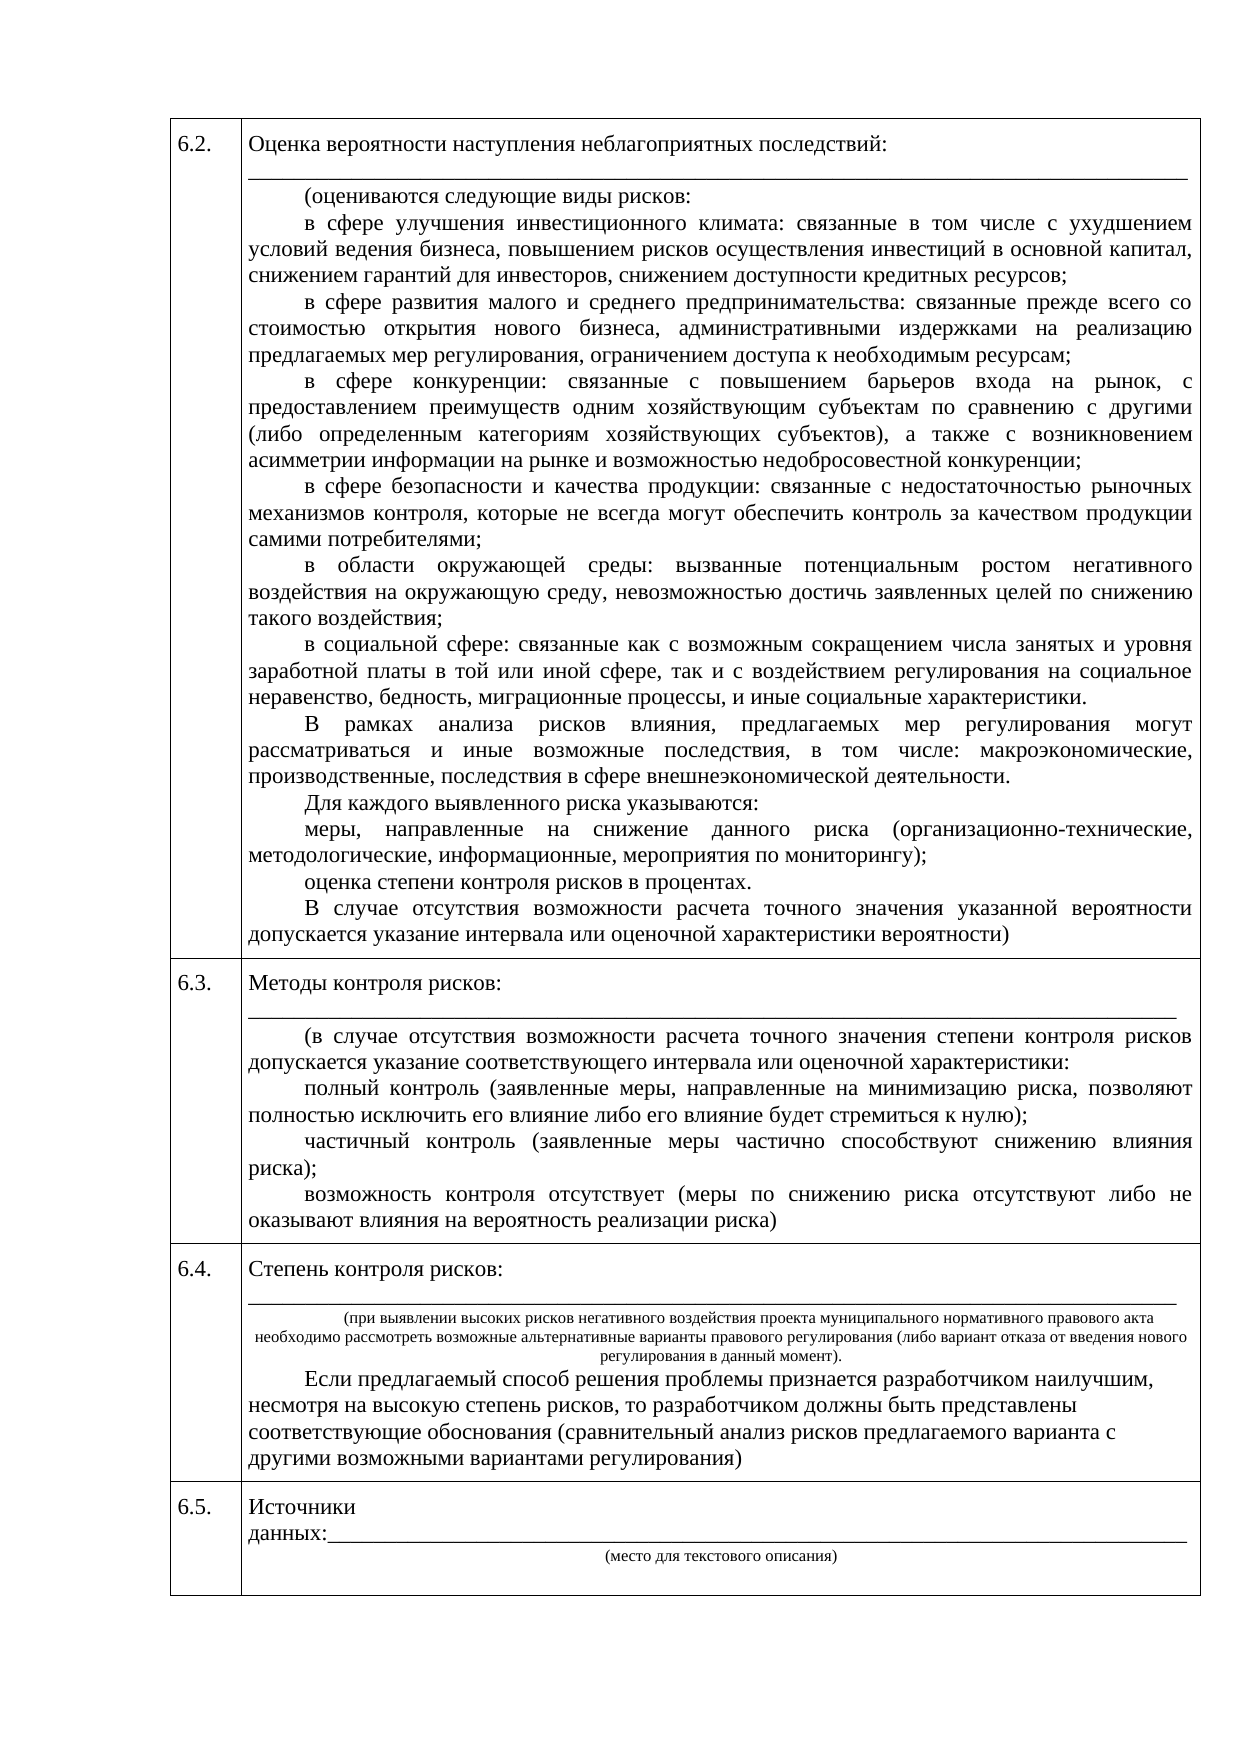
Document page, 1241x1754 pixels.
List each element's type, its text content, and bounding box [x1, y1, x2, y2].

table_cell 6.2. [171, 119, 241, 957]
table_cell Источники данных:___________________________________________________________________________ (место для текстового описания) [242, 1482, 1200, 1594]
table_cell 6.3. [171, 959, 241, 1243]
table_cell Методы контроля рисков: _________________________________________________________________________________ (в случае отсутствия возможности расчета точного значения степени контроля рисков допускается указание соответствующего интервала или оценочной характеристики: полный контроль (заявленные меры, направленные на минимизацию риска, позволяют полностью исключить его влияние либо его влияние будет стремиться к нулю); частичный контроль (заявленные меры частично способствуют снижению влияния риска); возможность контроля отсутствует (меры по снижению риска отсутствуют либо не оказывают влияния на вероятность реализации риска) [242, 959, 1200, 1243]
table_cell 6.5. [171, 1482, 241, 1594]
table_cell 6.4. [171, 1244, 241, 1481]
table_cell Оценка вероятности наступления неблагоприятных последствий: __________________________________________________________________________________ (оцениваются следующие виды рисков: в сфере улучшения инвестиционного климата: связанные в том числе с ухудшением условий ведения бизнеса, повышением рисков осуществления инвестиций в основной капитал, снижением гарантий для инвесторов, снижением доступности кредитных ресурсов; в сфере развития малого и среднего предпринимательства: связанные прежде всего со стоимостью открытия нового бизнеса, административными издержками на реализацию предлагаемых мер регулирования, ограничением доступа к необходимым ресурсам; в сфере конкуренции: связанные с повышением барьеров входа на рынок, с предоставлением преимуществ одним хозяйствующим субъектам по сравнению с другими (либо определенным категориям хозяйствующих субъектов), а также с возникновением асимметрии информации на рынке и возможностью недобросовестной конкуренции; в сфере безопасности и качества продукции: связанные с недостаточностью рыночных механизмов контроля, которые не всегда могут обеспечить контроль за качеством продукции самими потребителями; в области окружающей среды: вызванные потенциальным ростом негативного воздействия на окружающую среду, невозможностью достичь заявленных целей по снижению такого воздействия; в социальной сфере: связанные как с возможным сокращением числа занятых и уровня заработной платы в той или иной сфере, так и с воздействием регулирования на социальное неравенство, бедность, миграционные процессы, и иные социальные характеристики. В рамках анализа рисков влияния, предлагаемых мер регулирования могут рассматриваться и иные возможные последствия, в том числе: макроэкономические, производственные, последствия в сфере внешнеэкономической деятельности. Для каждого выявленного риска указываются: меры, направленные на снижение данного риска (организационно-технические, методологические, информационные, мероприятия по мониторингу); оценка степени контроля рисков в процентах. В случае отсутствия возможности расчета точного значения указанной вероятности допускается указание интервала или оценочной характеристики вероятности) [242, 119, 1200, 957]
table_cell Степень контроля рисков: _________________________________________________________________________________ (при выявлении высоких рисков негативного воздействия проекта муниципального нормативного правового акта необходимо рассмотреть возможные альтернативные варианты правового регулирования (либо вариант отказа от введения нового регулирования в данный момент). Если предлагаемый способ решения проблемы признается разработчиком наилучшим, несмотря на высокую степень рисков, то разработчиком должны быть представлены соответствующие обоснования (сравнительный анализ рисков предлагаемого варианта с другими возможными вариантами регулирования) [242, 1244, 1200, 1481]
